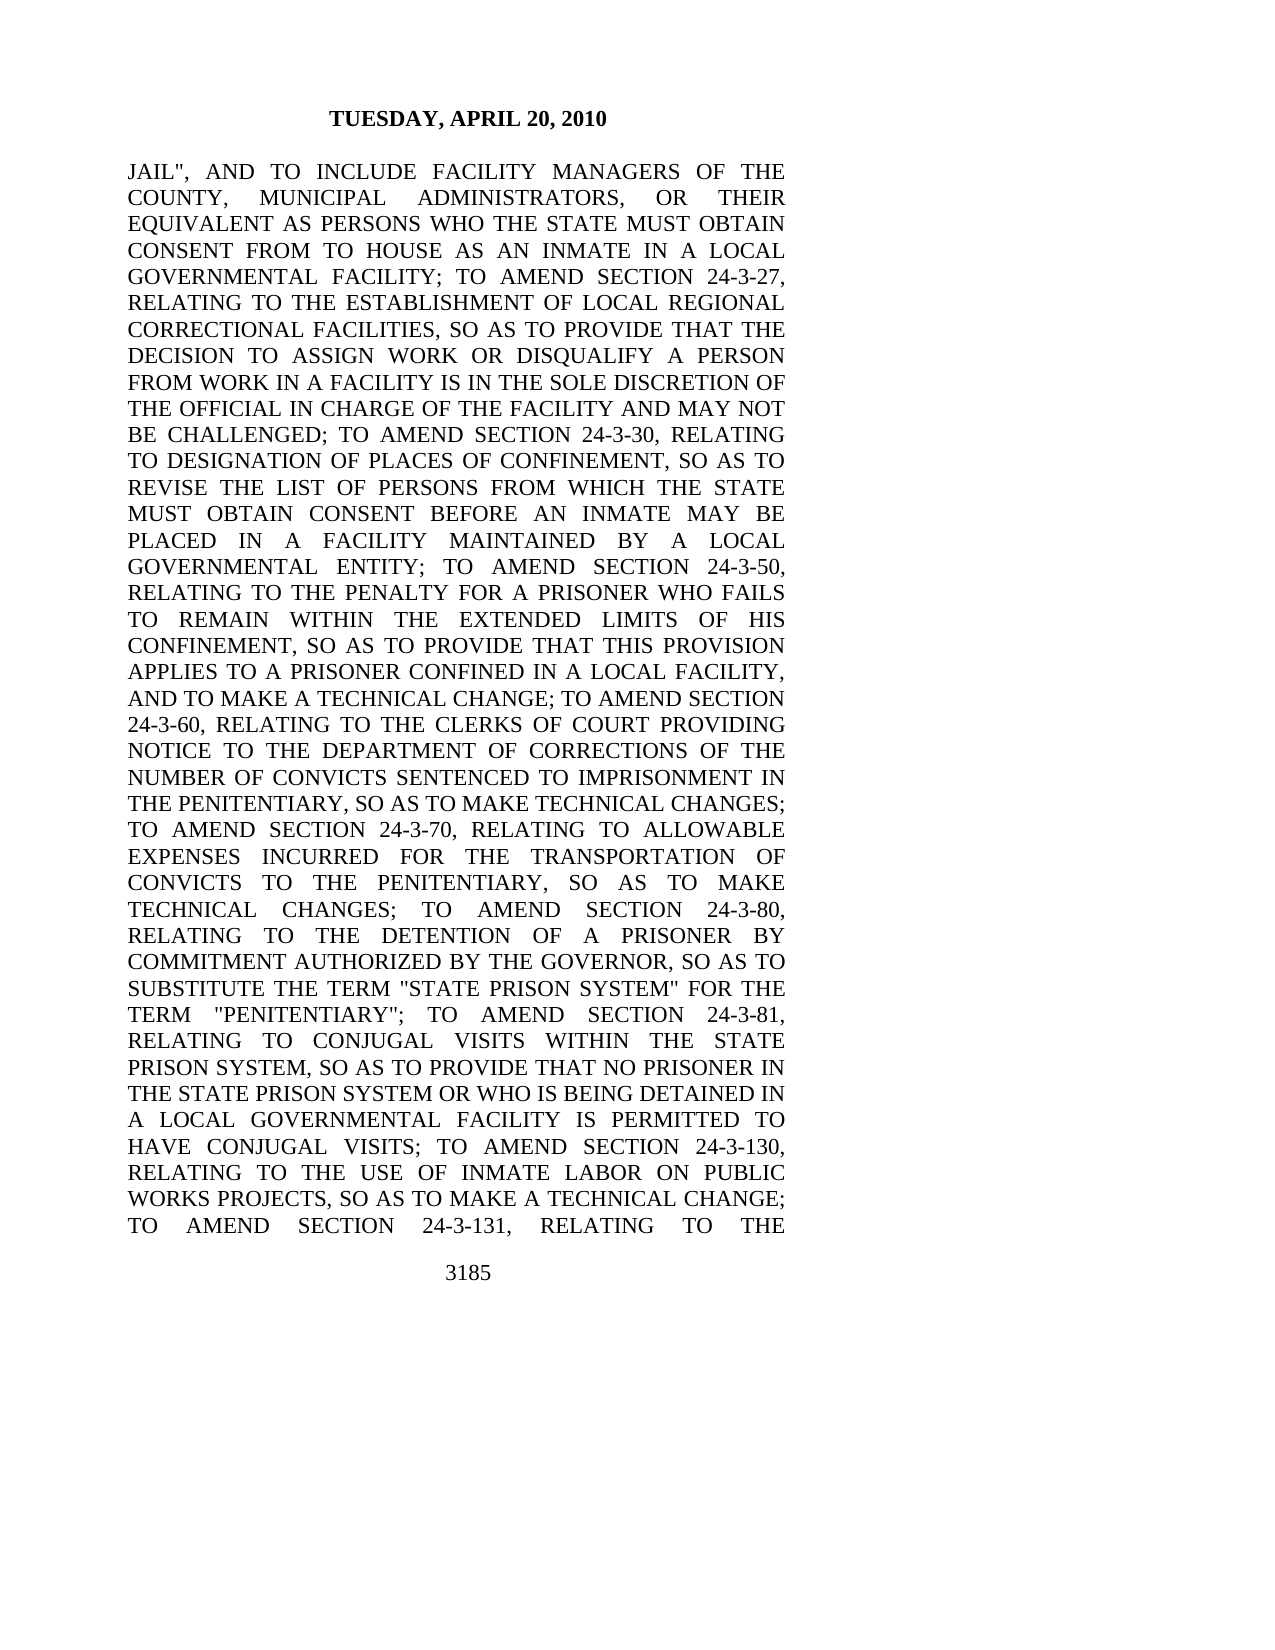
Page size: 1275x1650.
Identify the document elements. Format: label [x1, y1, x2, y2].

text [127, 158, 786, 1238]
